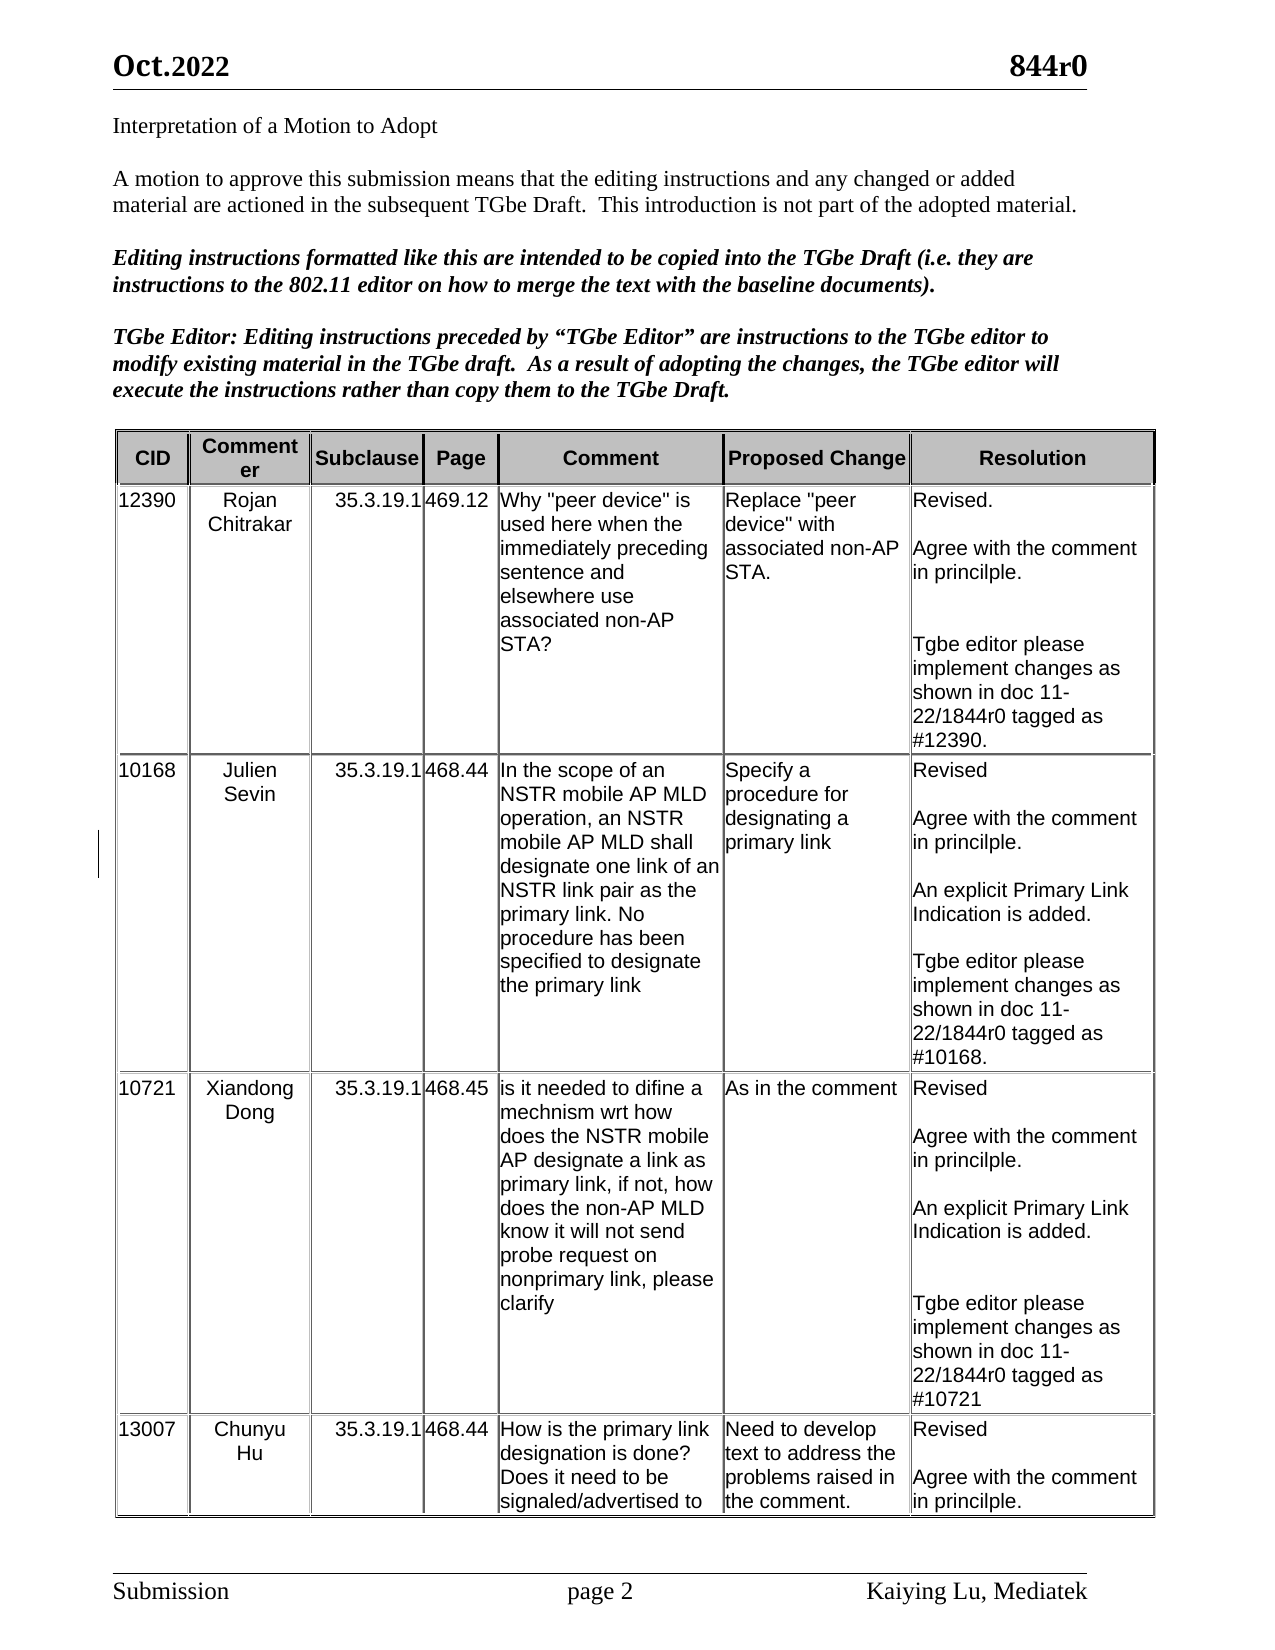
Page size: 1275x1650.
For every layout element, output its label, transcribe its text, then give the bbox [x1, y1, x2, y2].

table_header Comment [498, 432, 723, 483]
table_cell is it needed to difine a mechnism wrt how does the NSTR mobile AP designate a link as primary link, if not, how does the non-AP MLD know it will not send probe request on nonprimary link, please clarify [500, 1074, 722, 1412]
table_cell Julien Sevin [191, 756, 309, 1071]
table_cell Specify a procedure for designating a primary link [725, 756, 909, 1071]
table_cell 469.12 [425, 487, 497, 753]
table_header Subclause [311, 432, 423, 483]
table_cell Replace "peer device" with associated non-AP STA. [725, 487, 909, 753]
table_cell 10721 [116, 1071, 189, 1412]
table_header Resolution [911, 432, 1153, 483]
table_cell 468.45 [425, 1074, 497, 1412]
table_cell 35.3.19.1 [312, 1074, 422, 1412]
table_cell 35.3.19.1 [312, 487, 422, 753]
table_cell Why "peer device" is used here when the immediately preceding sentence and elsewhere use associated non-AP STA? [500, 487, 722, 753]
table_header Page [423, 432, 498, 483]
table_header CID [118, 432, 189, 483]
text A motion to approve this submission means that the editing instructions and any changed or added material are actioned in the subsequent TGbe Draft. This introduction is not part of the adopted material. [112, 165, 1087, 218]
table_cell 12390 [118, 483, 187, 753]
text Interpretation of a Motion to Adopt [112, 112, 1087, 139]
table_cell As in the comment [725, 1074, 909, 1412]
table_cell 468.44 [423, 1416, 498, 1515]
table_header Proposed Change [723, 432, 911, 483]
table_header Commenter [189, 432, 311, 483]
table_cell Rojan Chitrakar [191, 487, 309, 753]
table_cell 35.3.19.1 [312, 756, 422, 1071]
table_cell Xiandong Dong [191, 1074, 309, 1412]
table_cell Chunyu Hu [189, 1416, 311, 1515]
table_cell 35.3.19.1 [311, 1416, 423, 1515]
table_cell Revised. Agree with the comment in princilple. Tgbe editor please implement changes as shown in doc 11-22/1844r0 tagged as #12390. [912, 483, 1154, 753]
table_cell 468.44 [425, 756, 497, 1071]
text Editing instructions formatted like this are intended to be copied into the TGbe Draft (i.e. they are instructions to the 802.11 editor on how to merge the text with the baseline documents). [112, 244, 1087, 297]
table_cell In the scope of an NSTR mobile AP MLD operation, an NSTR mobile AP MLD shall designate one link of an NSTR link pair as the primary link. No procedure has been specified to designate the primary link [500, 756, 722, 1071]
table_cell 10168 [116, 753, 187, 1071]
text TGbe Editor: Editing instructions preceded by “TGbe Editor” are instructions to the TGbe editor to modify existing material in the TGbe draft. As a result of adopting the changes, the TGbe editor will execute the instructions rather than copy them to the TGbe Draft. [112, 323, 1087, 402]
table_cell Need to develop text to address the problems raised in the comment. [723, 1416, 911, 1515]
table_cell Revised Agree with the comment in princilple. An explicit Primary Link Indication is added. Tgbe editor please implement changes as shown in doc 11-22/1844r0 tagged as #10721 [911, 1071, 1154, 1412]
table_cell Revised Agree with the comment in princilple. An explicit Primary Link Indication is added. Tgbe editor please implement changes as shown in doc 11-22/1844r0 tagged as #10168. [912, 753, 1154, 1071]
table_cell 13007 [118, 1413, 189, 1515]
